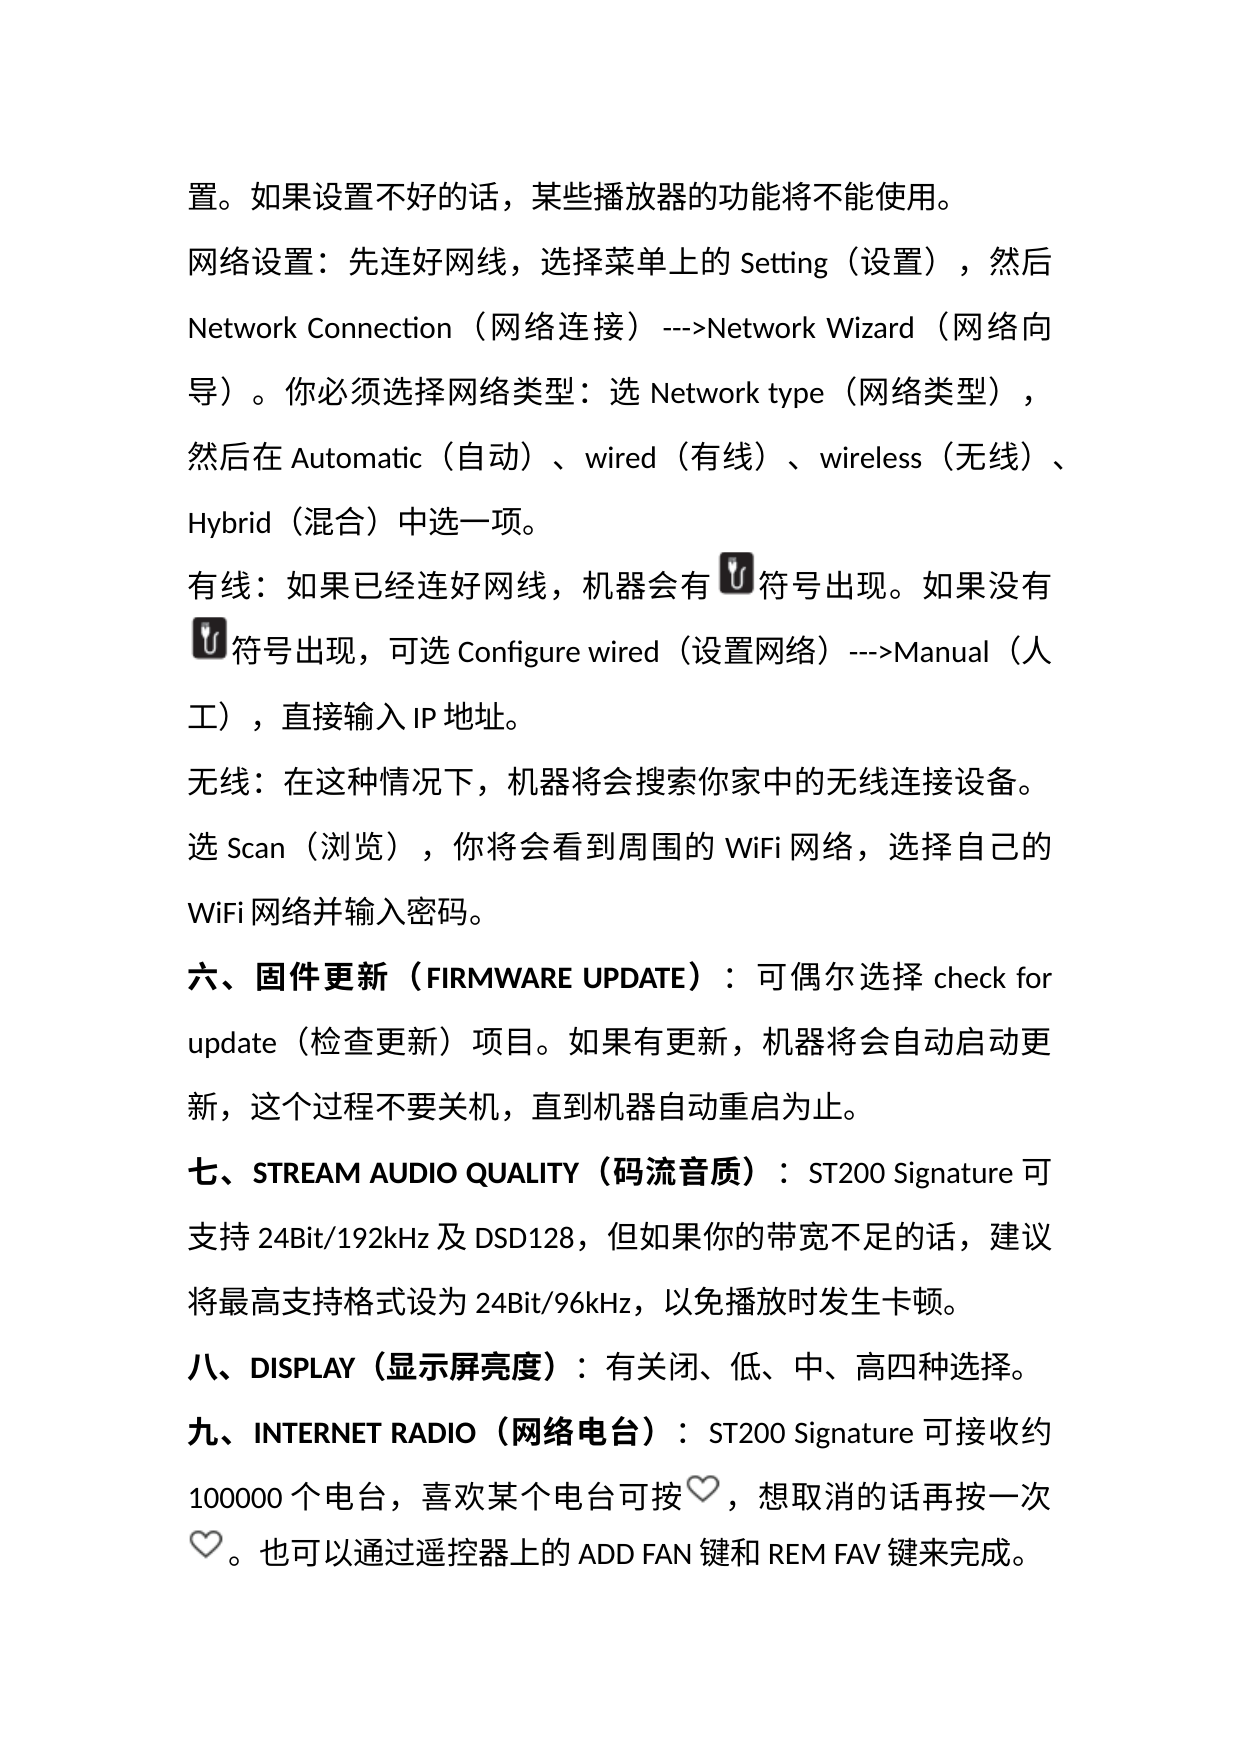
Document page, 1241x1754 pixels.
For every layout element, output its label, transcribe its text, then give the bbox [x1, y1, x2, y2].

list 八、DISPLAY（显示屏亮度）：有关闭、低、中、高四种选择。 [187, 1332, 1053, 1397]
list 无线：在这种情况下，机器将会搜索你家中的无线连接设备。选Scan（浏览），你将会看到周围的WiFi网络，选择自己的WiFi网络并输入密码。 [187, 747, 1053, 942]
picture [187, 1527, 229, 1565]
picture [685, 1471, 726, 1509]
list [187, 162, 1053, 227]
picture [187, 617, 232, 663]
list 六、固件更新（FIRMWARE UPDATE）：可偶尔选择check for update（检查更新）项目。如果有更新，机器将会自动启动更新，这个过程不要关机，直到机器自动重启为止。 [187, 942, 1053, 1137]
list 九、INTERNET RADIO（网络电台）：ST200 Signature可接收约100000个电台，喜欢某个电台可按，想取消的话再按一次。也可以通过遥控器上的ADD FAN键和REM FAV键来完成。 [187, 1397, 1053, 1592]
list 网络设置：先连好网线，选择菜单上的Setting（设置），然后Network Connection（网络连接）--->Network Wizard（网络向导）。你必须选择网络类型：选Network type（网络类型），然后在Automatic（自动）、wired（有线）、wireless（无线）、Hybrid（混合）中选一项。 [187, 227, 1053, 552]
list 七、STREAM AUDIO QUALITY（码流音质）：ST200 Signature可支持24Bit/192kHz及DSD128，但如果你的带宽不足的话，建议将最高支持格式设为24Bit/96kHz，以免播放时发生卡顿。 [187, 1137, 1053, 1332]
list 有线：如果已经连好网线，机器会有符号出现。如果没有符号出现，可选Configure wired（设置网络）--->Manual（人工），直接输入IP地址。 [187, 552, 1053, 747]
picture [714, 552, 758, 598]
